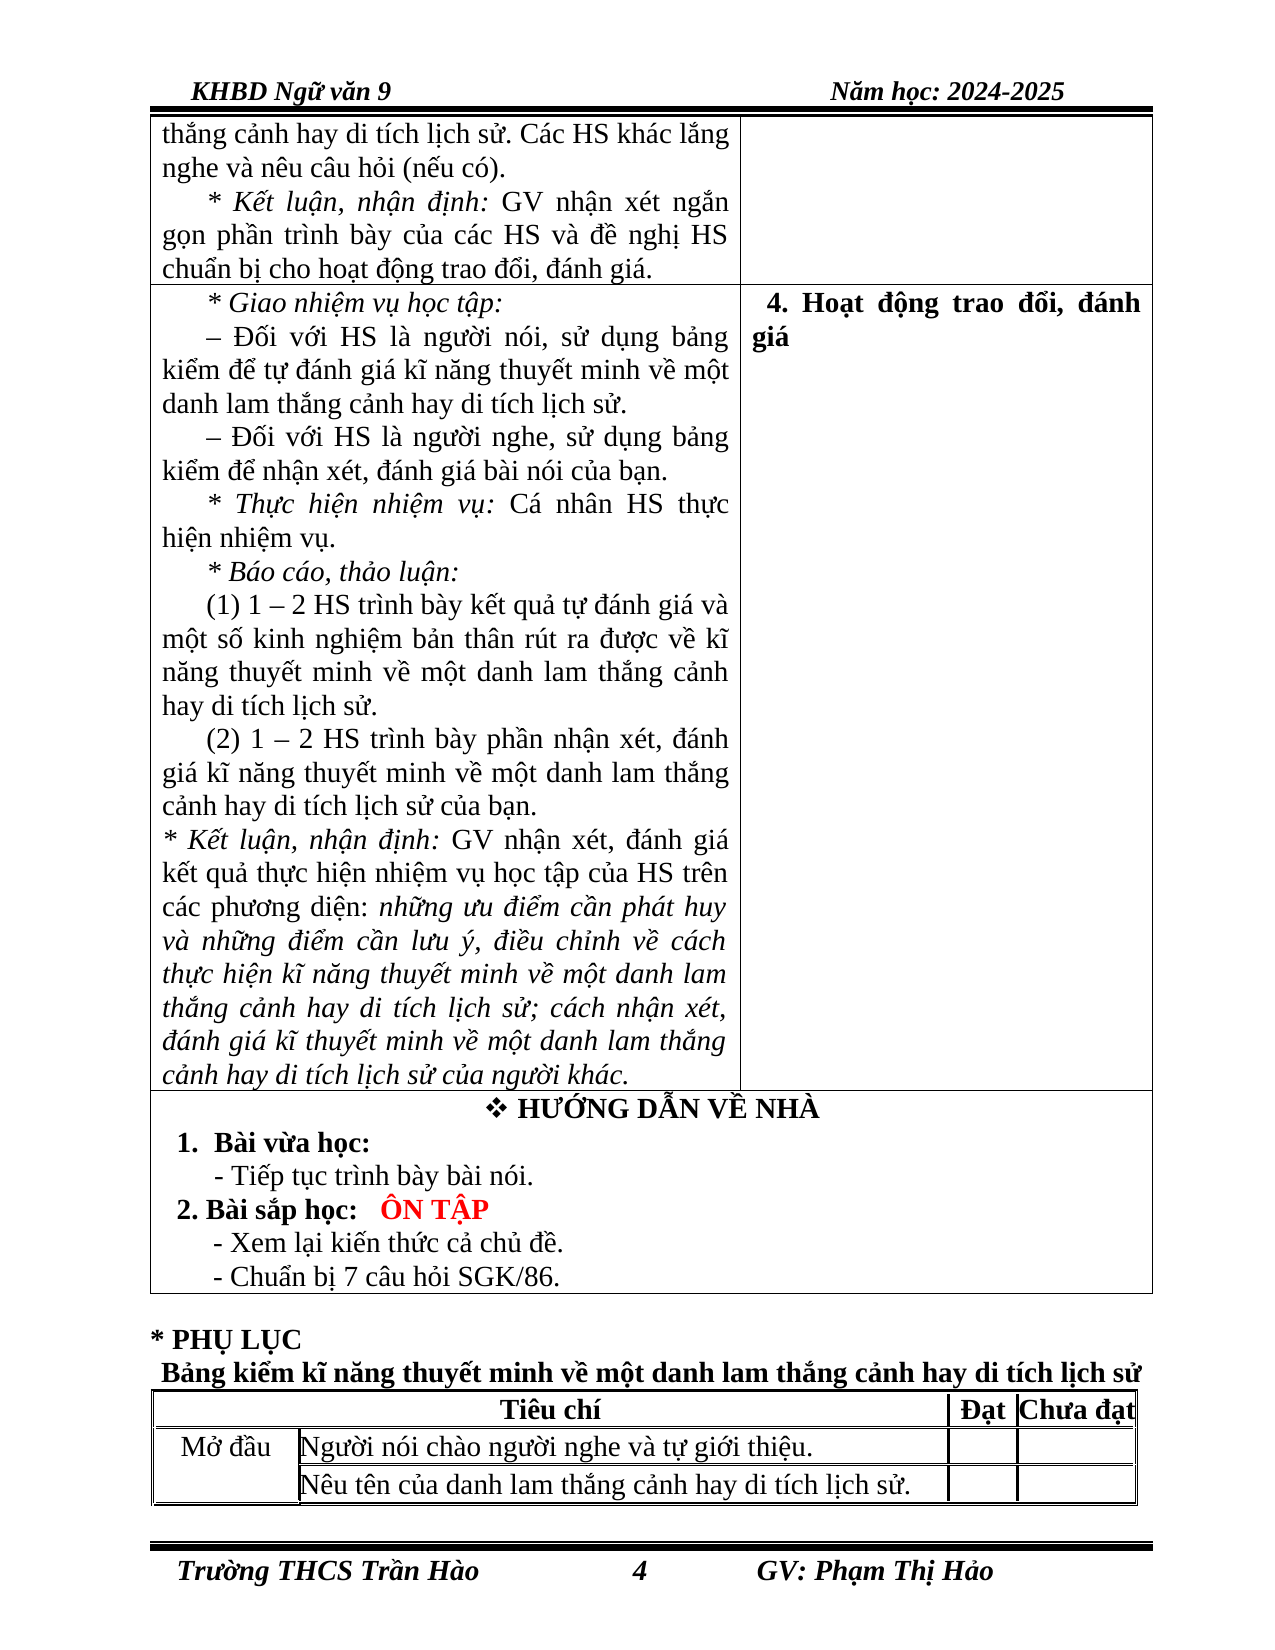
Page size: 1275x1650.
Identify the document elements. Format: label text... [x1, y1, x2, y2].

table_cell Nêu tên của danh lam thắng cảnh hay di tích lịch sử. [299, 1466, 948, 1502]
table_cell HƯỚNG DẪN VỀ NHÀ Bài vừa học: - Tiếp tục trình bày bài nói. 2. Bài sắp học: ÔN TẬP - Xem lại kiến thức cả chủ đề. - Chuẩn bị 7 câu hỏi SGK/86. [151, 1091, 214, 1293]
text * PHỤ LỤC [150, 1322, 1153, 1355]
text Bảng kiểm kĩ năng thuyết minh về một danh lam thắng cảnh hay di tích lịch sử [150, 1355, 1153, 1389]
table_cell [151, 117, 740, 284]
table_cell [741, 117, 1152, 284]
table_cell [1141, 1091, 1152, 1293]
table_cell 4. Hoạt động trao đổi, đánh giá [741, 285, 1152, 1090]
table_header Tiêu chí [154, 1392, 948, 1426]
table_cell * Giao nhiệm vụ học tập: – Đối với HS là người nói, sử dụng bảng kiểm để tự đánh giá kĩ năng thuyết minh về một danh lam thắng cảnh hay di tích lịch sử. – Đối với HS là người nghe, sử dụng bảng kiểm để nhận xét, đánh giá bài nói của bạn. * Thực hiện nhiệm vụ: Cá nhân HS thực hiện nhiệm vụ. * Báo cáo, thảo luận: (1) 1 – 2 HS trình bày kết quả tự đánh giá và một số kinh nghiệm bản thân rút ra được về kĩ năng thuyết minh về một danh lam thắng cảnh hay di tích lịch sử. (2) 1 – 2 HS trình bày phần nhận xét, đánh giá kĩ năng thuyết minh về một danh lam thắng cảnh hay di tích lịch sử của bạn. * Kết luận, nhận định: GV nhận xét, đánh giá kết quả thực hiện nhiệm vụ học tập của HS trên các phương diện: những ưu điểm cần phát huy và những điểm cần lưu ý, điều chỉnh về cách thực hiện kĩ năng thuyết minh về một danh lam thắng cảnh hay di tích lịch sử; cách nhận xét, đánh giá kĩ thuyết minh về một danh lam thắng cảnh hay di tích lịch sử của người khác. [151, 285, 740, 1090]
table_cell [1017, 1463, 1135, 1502]
table_header Chưa đạt [1017, 1392, 1135, 1426]
table_cell Mở đầu [152, 1426, 299, 1502]
table_cell [948, 1466, 1017, 1502]
table_cell Người nói chào người nghe và tự giới thiệu. [301, 1429, 947, 1462]
table_header Đạt [948, 1392, 1017, 1426]
table_cell [1017, 1426, 1136, 1462]
table_cell [950, 1429, 1016, 1462]
